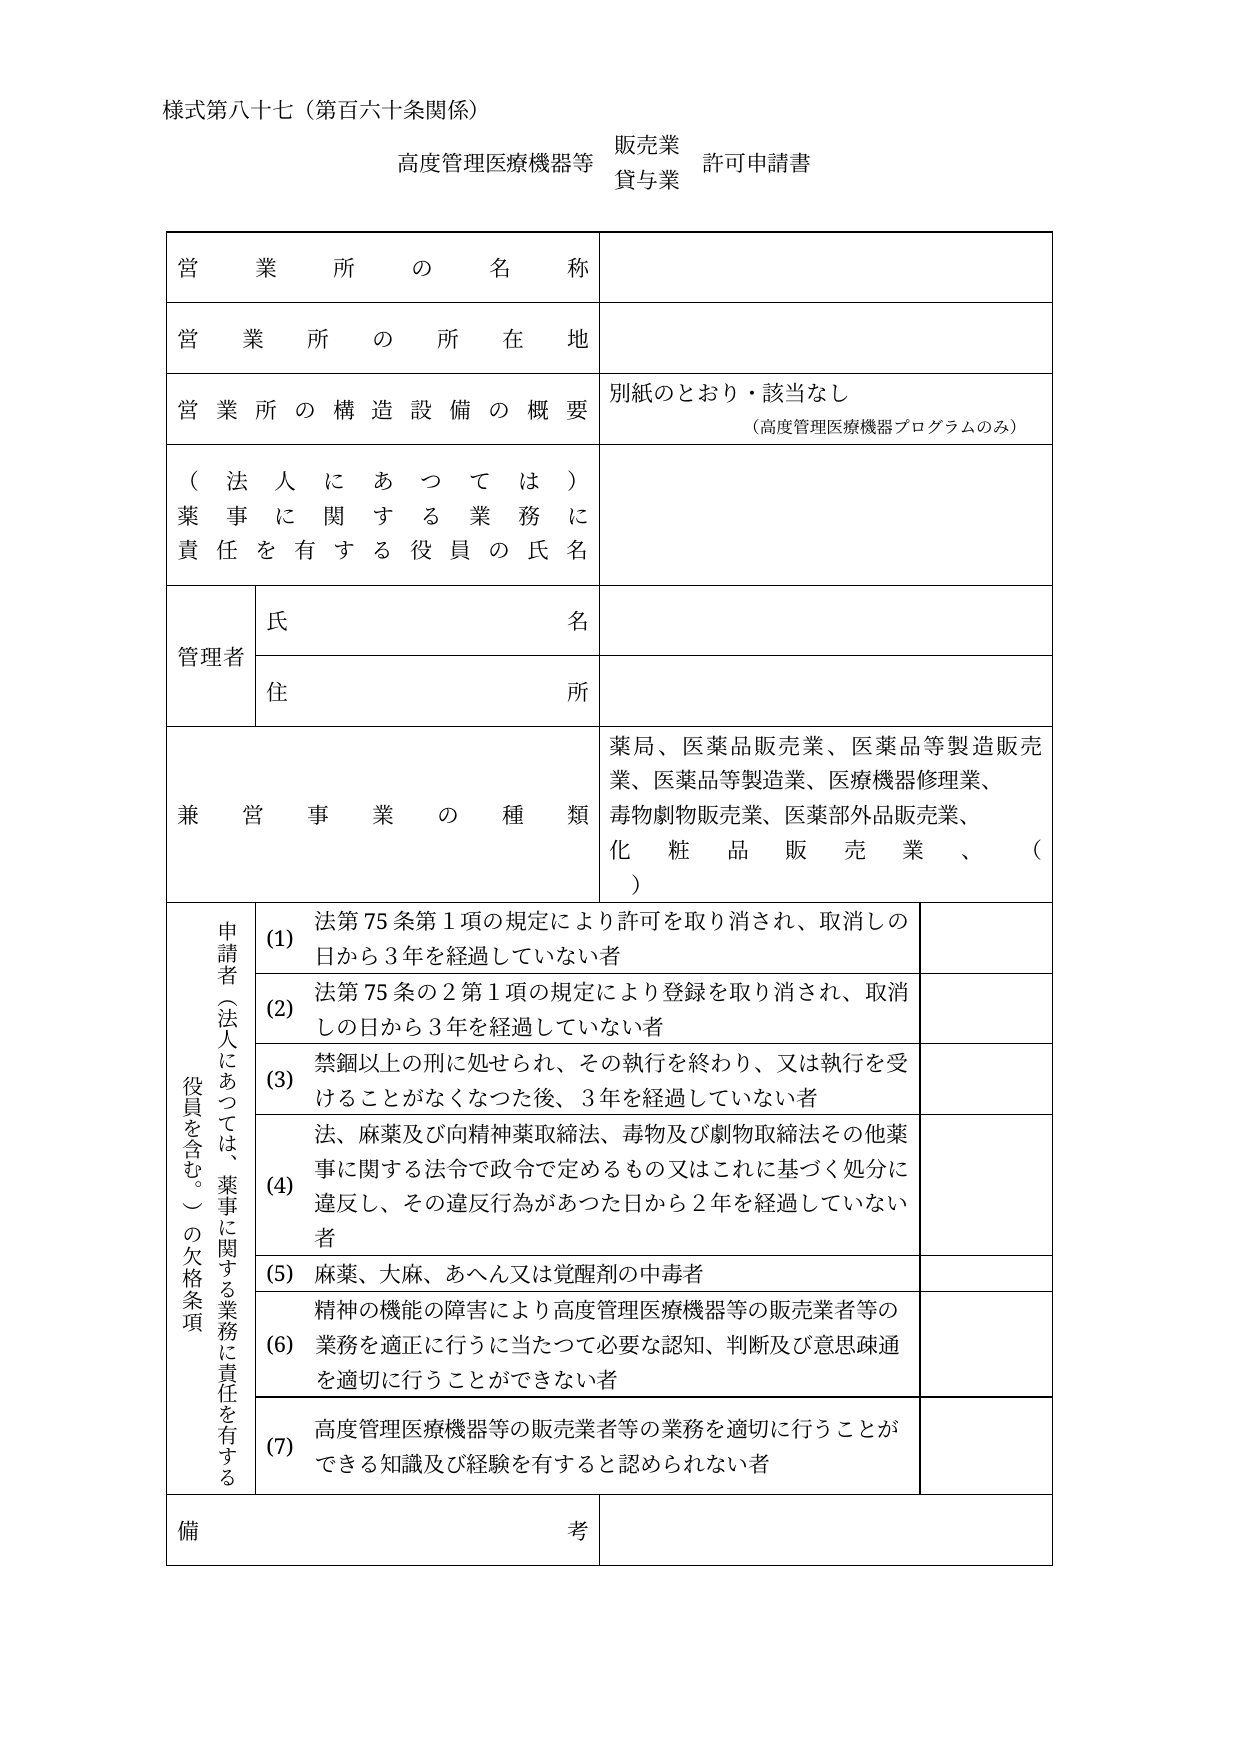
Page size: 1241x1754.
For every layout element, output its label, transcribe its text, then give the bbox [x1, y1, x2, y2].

table_cell （法人にあつては） 薬事に関する業務に 責任を有する役員の氏名 [167, 445, 599, 584]
table_cell 営業所の構造設備の概要 [167, 374, 599, 444]
table_cell [921, 1398, 1052, 1494]
table_cell [600, 656, 1052, 726]
table_cell 住所 [256, 656, 599, 726]
table_cell (5) [256, 1256, 304, 1291]
table_header [600, 233, 1052, 302]
table_cell 法第75条第１項の規定により許可を取り消され、取消しの日から３年を経過していない者 [304, 903, 919, 972]
text 様式第八十七（第百六十条関係） [75, 92, 1165, 127]
table_cell [921, 1292, 1052, 1396]
table_cell 高度管理医療機器等の販売業者等の業務を適切に行うことができる知識及び経験を有すると認められない者 [304, 1398, 919, 1494]
table_header 許可申請書 [692, 127, 1054, 196]
table_cell (4) [256, 1115, 304, 1255]
table_cell 備考 [167, 1495, 599, 1565]
table_cell [921, 1256, 1052, 1291]
table_cell 営業所の所在地 [167, 303, 599, 373]
table_cell (3) [256, 1044, 304, 1114]
table_cell (2) [256, 974, 304, 1043]
table_header 高度管理医療機器等 [167, 127, 604, 196]
table_cell 麻薬、大麻、あへん又は覚醒剤の中毒者 [304, 1256, 919, 1291]
table_cell 精神の機能の障害により高度管理医療機器等の販売業者等の業務を適正に行うに当たつて必要な認知、判断及び意思疎通を適切に行うことができない者 [304, 1292, 919, 1396]
table_cell 申請者（法人にあつては、薬事に関する業務に責任を有する役員を含む。）の欠格条項 [167, 903, 255, 1494]
table_cell [600, 1495, 1052, 1565]
table_cell [600, 445, 1052, 584]
table_header 販売業 貸与業 [604, 127, 692, 196]
table_header 営業所の名称 [167, 233, 599, 302]
table_cell 別紙のとおり・該当なし （高度管理医療機器プログラムのみ） [600, 374, 1052, 444]
table_cell [921, 1044, 1052, 1114]
table_cell [921, 903, 1052, 972]
table_cell [600, 303, 1052, 373]
table_cell [921, 1115, 1052, 1255]
table_cell 氏名 [256, 586, 599, 655]
table_cell (1) [256, 903, 304, 972]
table_cell 管理者 [167, 586, 255, 726]
table_cell [921, 974, 1052, 1043]
table_cell 薬局、医薬品販売業、医薬品等製造販売業、医薬品等製造業、医療機器修理業、 毒物劇物販売業、医薬部外品販売業、 化粧品販売業、（ ） [600, 727, 1052, 902]
table_cell (6) [256, 1292, 304, 1396]
table_cell (7) [256, 1398, 304, 1494]
table_cell 兼営事業の種類 [167, 727, 599, 902]
table_cell 禁錮以上の刑に処せられ、その執行を終わり、又は執行を受けることがなくなつた後、３年を経過していない者 [304, 1044, 919, 1114]
table_cell 法第75条の２第１項の規定により登録を取り消され、取消しの日から３年を経過していない者 [304, 974, 919, 1043]
table_cell 法、麻薬及び向精神薬取締法、毒物及び劇物取締法その他薬事に関する法令で政令で定めるもの又はこれに基づく処分に違反し、その違反行為があつた日から２年を経過していない者 [304, 1115, 919, 1255]
table_cell [600, 586, 1052, 655]
